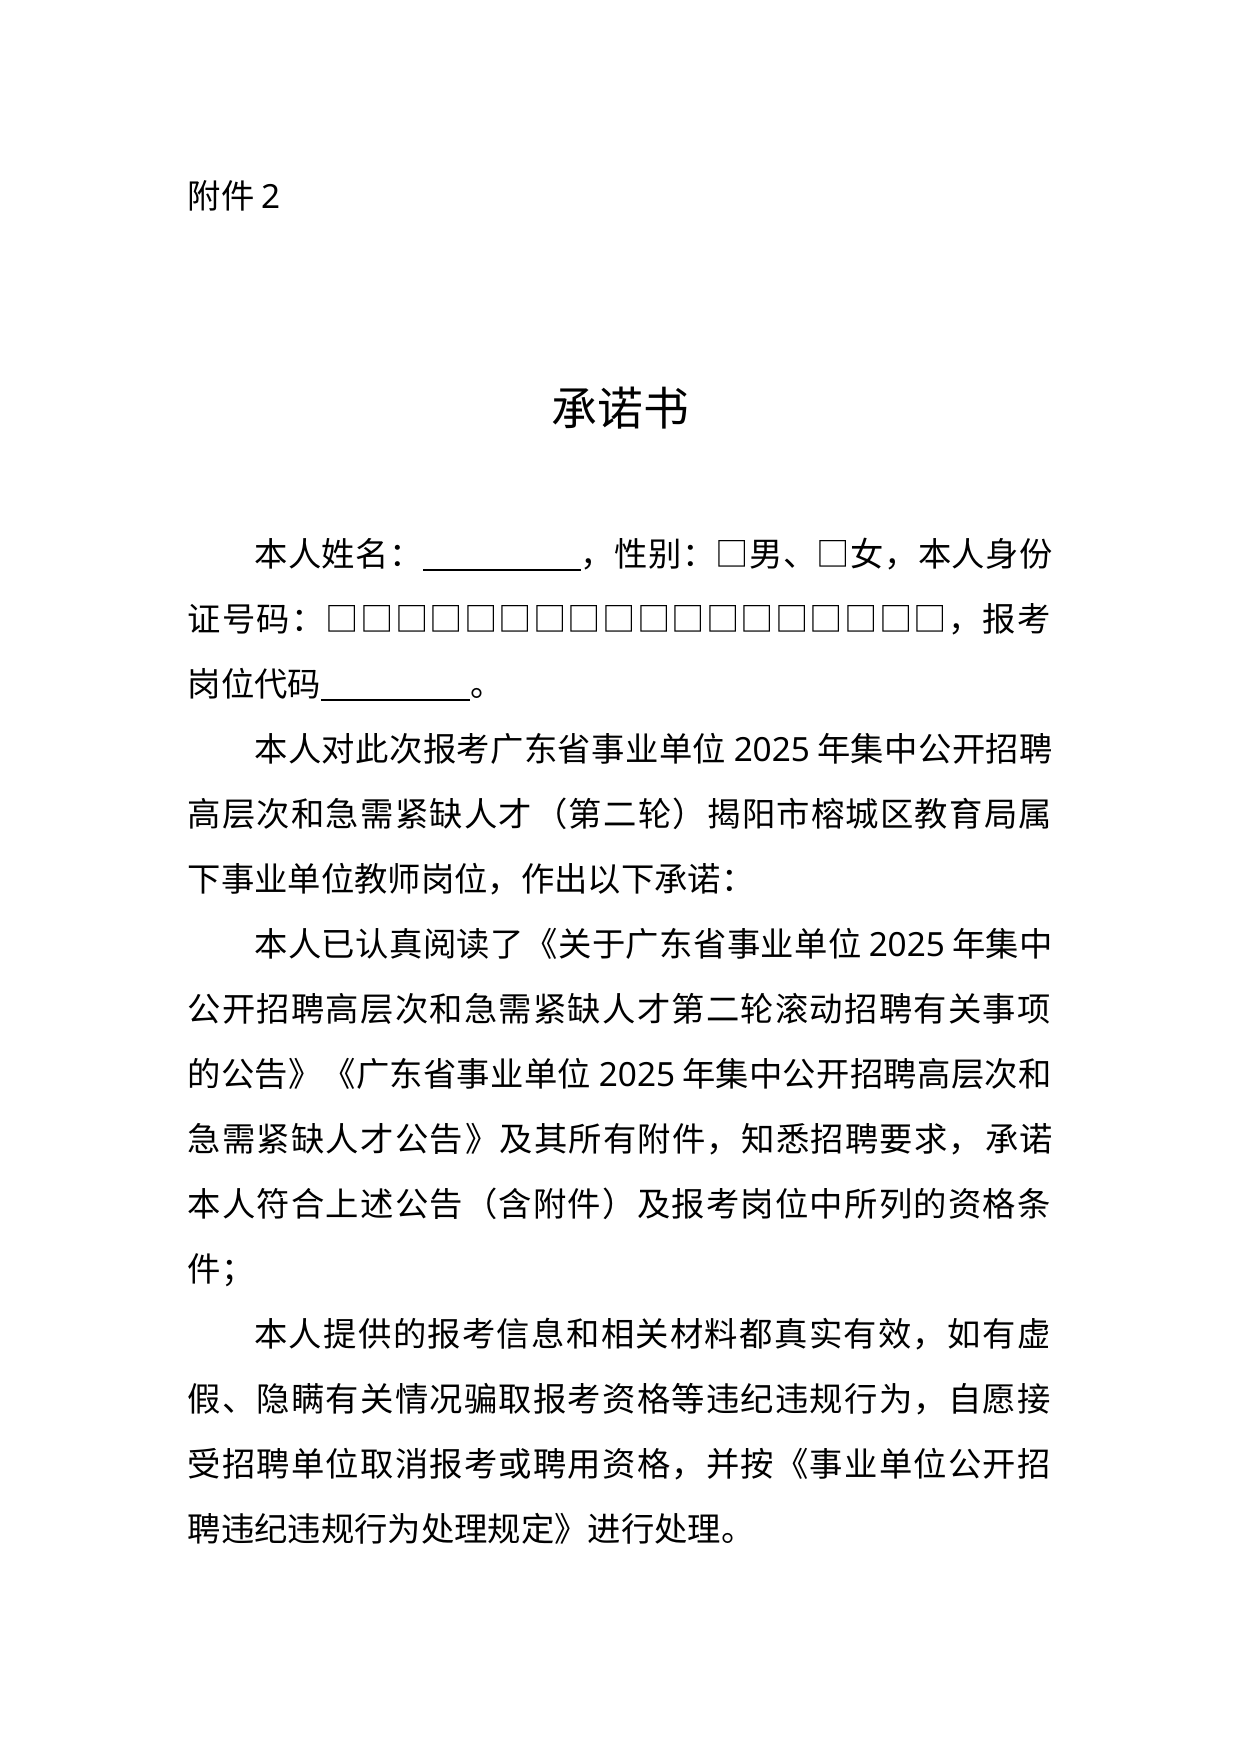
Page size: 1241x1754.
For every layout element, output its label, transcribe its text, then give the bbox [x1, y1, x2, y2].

text 附件2 [187, 162, 1053, 227]
text 本人对此次报考广东省事业单位2025年集中公开招聘高层次和急需紧缺人才（第二轮）揭阳市榕城区教育局属下事业单位教师岗位，作出以下承诺： [187, 714, 1053, 909]
text 本人已认真阅读了《关于广东省事业单位2025年集中公开招聘高层次和急需紧缺人才第二轮滚动招聘有关事项的公告》《广东省事业单位2025年集中公开招聘高层次和急需紧缺人才公告》及其所有附件，知悉招聘要求，承诺本人符合上述公告（含附件）及报考岗位中所列的资格条件； [187, 909, 1053, 1299]
text 承诺书 [187, 357, 1053, 454]
text 本人姓名： ，性别：□男、□女，本人身份证号码：□□□□□□□□□□□□□□□□□□，报考岗位代码 。 [187, 519, 1053, 714]
text 本人提供的报考信息和相关材料都真实有效，如有虚假、隐瞒有关情况骗取报考资格等违纪违规行为，自愿接受招聘单位取消报考或聘用资格，并按《事业单位公开招聘违纪违规行为处理规定》进行处理。 [187, 1299, 1053, 1559]
